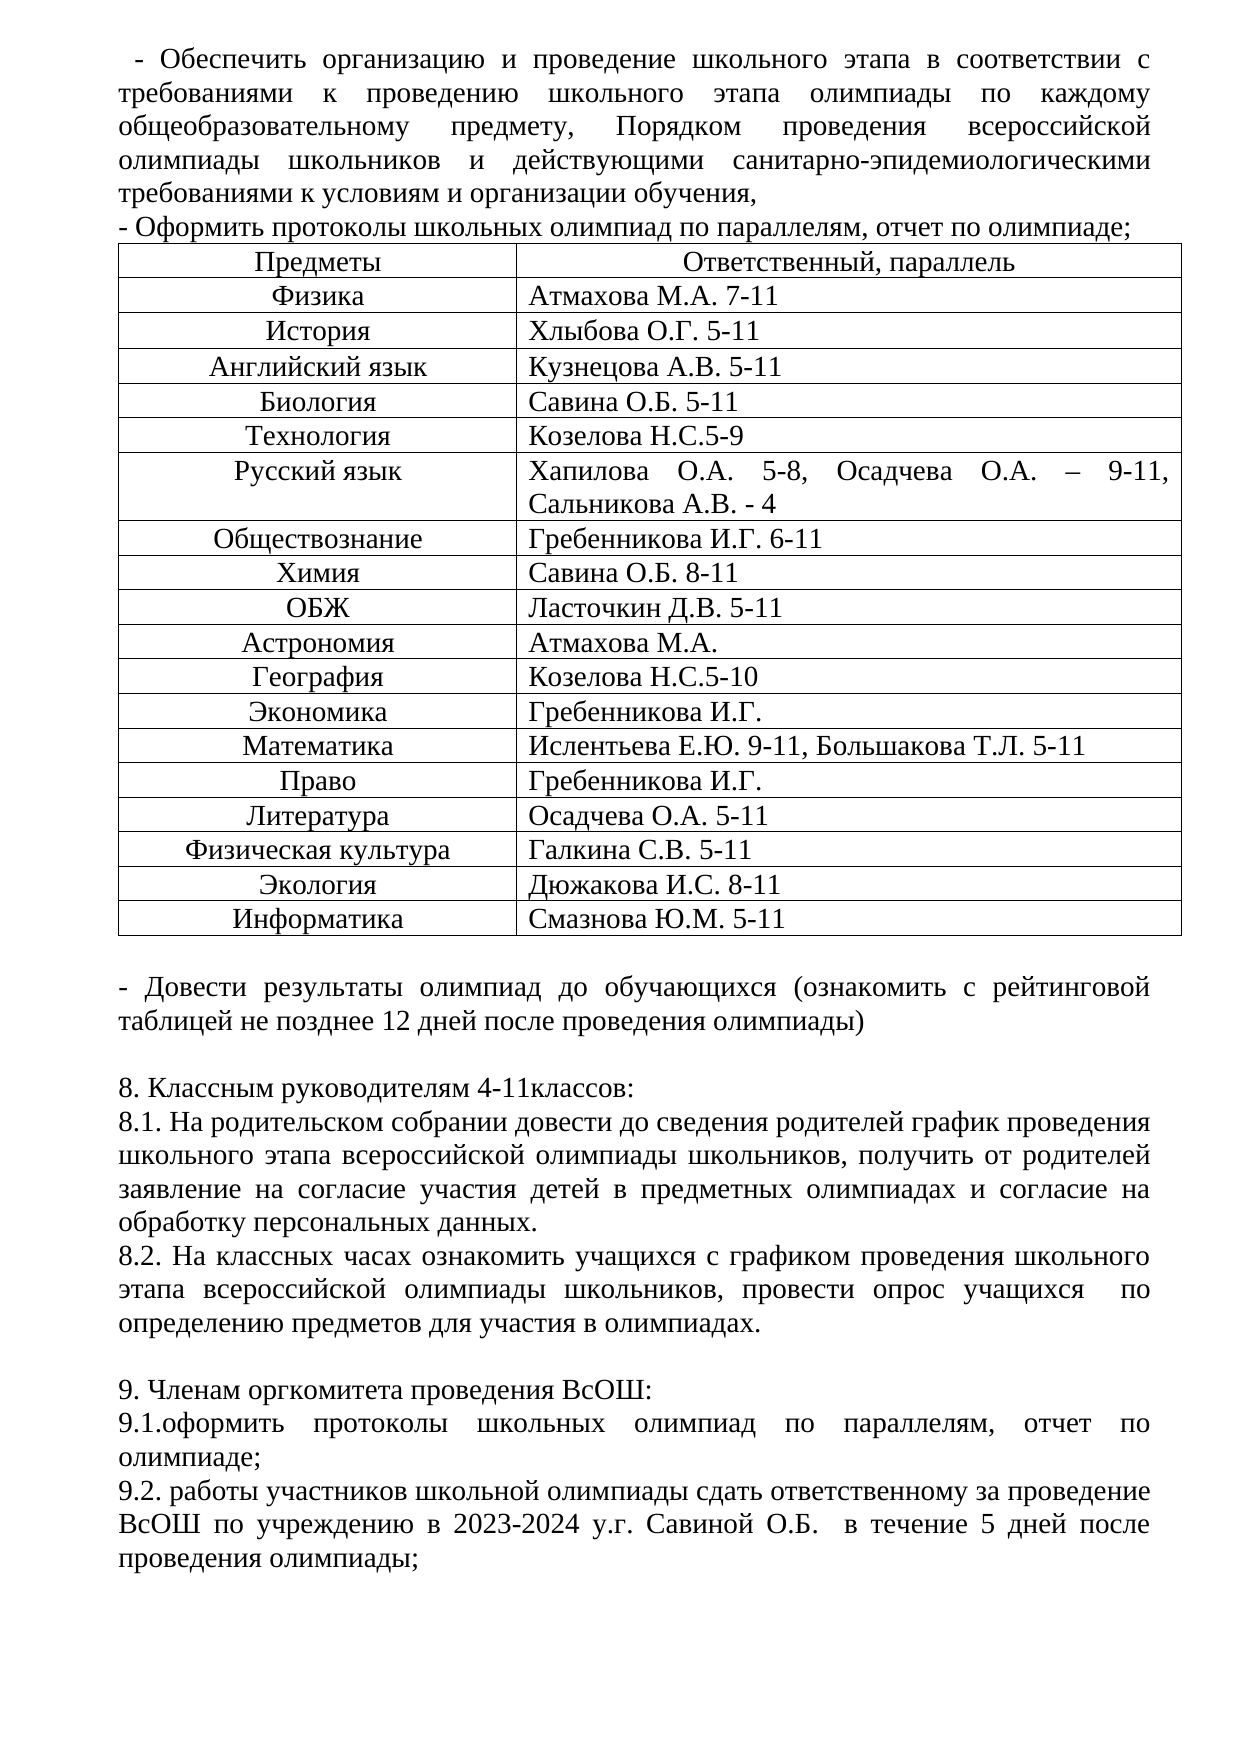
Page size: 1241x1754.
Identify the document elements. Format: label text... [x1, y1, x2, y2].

table_cell Осадчева О.А. 5-11 [517, 798, 1181, 831]
table_cell Гребенникова И.Г. [517, 763, 1181, 797]
table_header Предметы [119, 244, 516, 277]
table_cell Атмахова М.А. [517, 625, 1181, 658]
table_cell Савина О.Б. 8-11 [517, 556, 1181, 589]
table_cell Химия [119, 556, 516, 589]
table_cell Физика [119, 278, 516, 312]
table_cell Технология [119, 418, 516, 452]
table_cell Галкина С.В. 5-11 [517, 832, 1181, 866]
table_cell Ласточкин Д.В. 5-11 [517, 590, 1181, 624]
table_cell Хлыбова О.Г. 5-11 [517, 313, 1181, 348]
table_cell Ислентьева Е.Ю. 9-11, Большакова Т.Л. 5-11 [517, 729, 1181, 762]
text 8. Классным руководителям 4-11классов: [118, 1070, 1152, 1104]
table_cell Физическая культура [119, 832, 516, 866]
table_cell Смазнова Ю.М. 5-11 [517, 901, 1181, 935]
table_cell Экономика [119, 694, 516, 727]
table_cell Русский язык [119, 453, 516, 520]
table_cell Козелова Н.С.5-10 [517, 659, 1181, 693]
text - Оформить протоколы школьных олимпиад по параллелям, отчет по олимпиаде; [118, 209, 1152, 243]
text 8.1. На родительском собрании довести до сведения родителей график проведения школьного этапа всероссийской олимпиады школьников, получить от родителей заявление на согласие участия детей в предметных олимпиадах и согласие на обработку персональных данных. [118, 1104, 1152, 1238]
text - Довести результаты олимпиад до обучающихся (ознакомить с рейтинговой таблицей не позднее 12 дней после проведения олимпиады) [118, 969, 1152, 1037]
table_cell Астрономия [119, 625, 516, 658]
text 8.2. На классных часах ознакомить учащихся с графиком проведения школьного этапа всероссийской олимпиады школьников, провести опрос учащихся по определению предметов для участия в олимпиадах. [118, 1238, 1152, 1338]
table_cell География [119, 659, 516, 693]
table_cell Биология [119, 384, 516, 417]
table_cell Информатика [119, 901, 516, 935]
text 9.2. работы участников школьной олимпиады сдать ответственному за проведение ВсОШ по учреждению в 2023-2024 у.г. Савиной О.Б. в течение 5 дней после проведения олимпиады; [118, 1473, 1152, 1573]
table_cell Английский язык [119, 349, 516, 383]
table_cell Атмахова М.А. 7-11 [517, 278, 1181, 312]
table_cell Право [119, 763, 516, 797]
text 9. Членам оргкомитета проведения ВсОШ: [118, 1372, 1152, 1406]
table_cell Козелова Н.С.5-9 [517, 418, 1181, 452]
table_cell Экология [119, 867, 516, 900]
table_cell Обществознание [119, 521, 516, 554]
table_cell Математика [119, 729, 516, 762]
table_cell Савина О.Б. 5-11 [517, 384, 1181, 417]
table_cell Литература [119, 798, 516, 831]
table_cell Дюжакова И.С. 8-11 [517, 867, 1181, 900]
text - Обеспечить организацию и проведение школьного этапа в соответствии с требованиями к проведению школьного этапа олимпиады по каждому общеобразовательному предмету, Порядком проведения всероссийской олимпиады школьников и действующими санитарно-эпидемиологическими требованиями к условиям и организации обучения, [118, 41, 1152, 209]
table_cell История [119, 313, 516, 348]
table_cell Хапилова О.А. 5-8, Осадчева О.А. – 9-11, Сальникова А.В. - 4 [517, 453, 1181, 520]
table_cell Кузнецова А.В. 5-11 [517, 349, 1181, 383]
table_cell Гребенникова И.Г. [517, 694, 1181, 727]
table_header Ответственный, параллель [517, 244, 1181, 277]
table_cell ОБЖ [119, 590, 516, 624]
table_cell Гребенникова И.Г. 6-11 [517, 521, 1181, 554]
text 9.1.оформить протоколы школьных олимпиад по параллелям, отчет по олимпиаде; [118, 1406, 1152, 1473]
